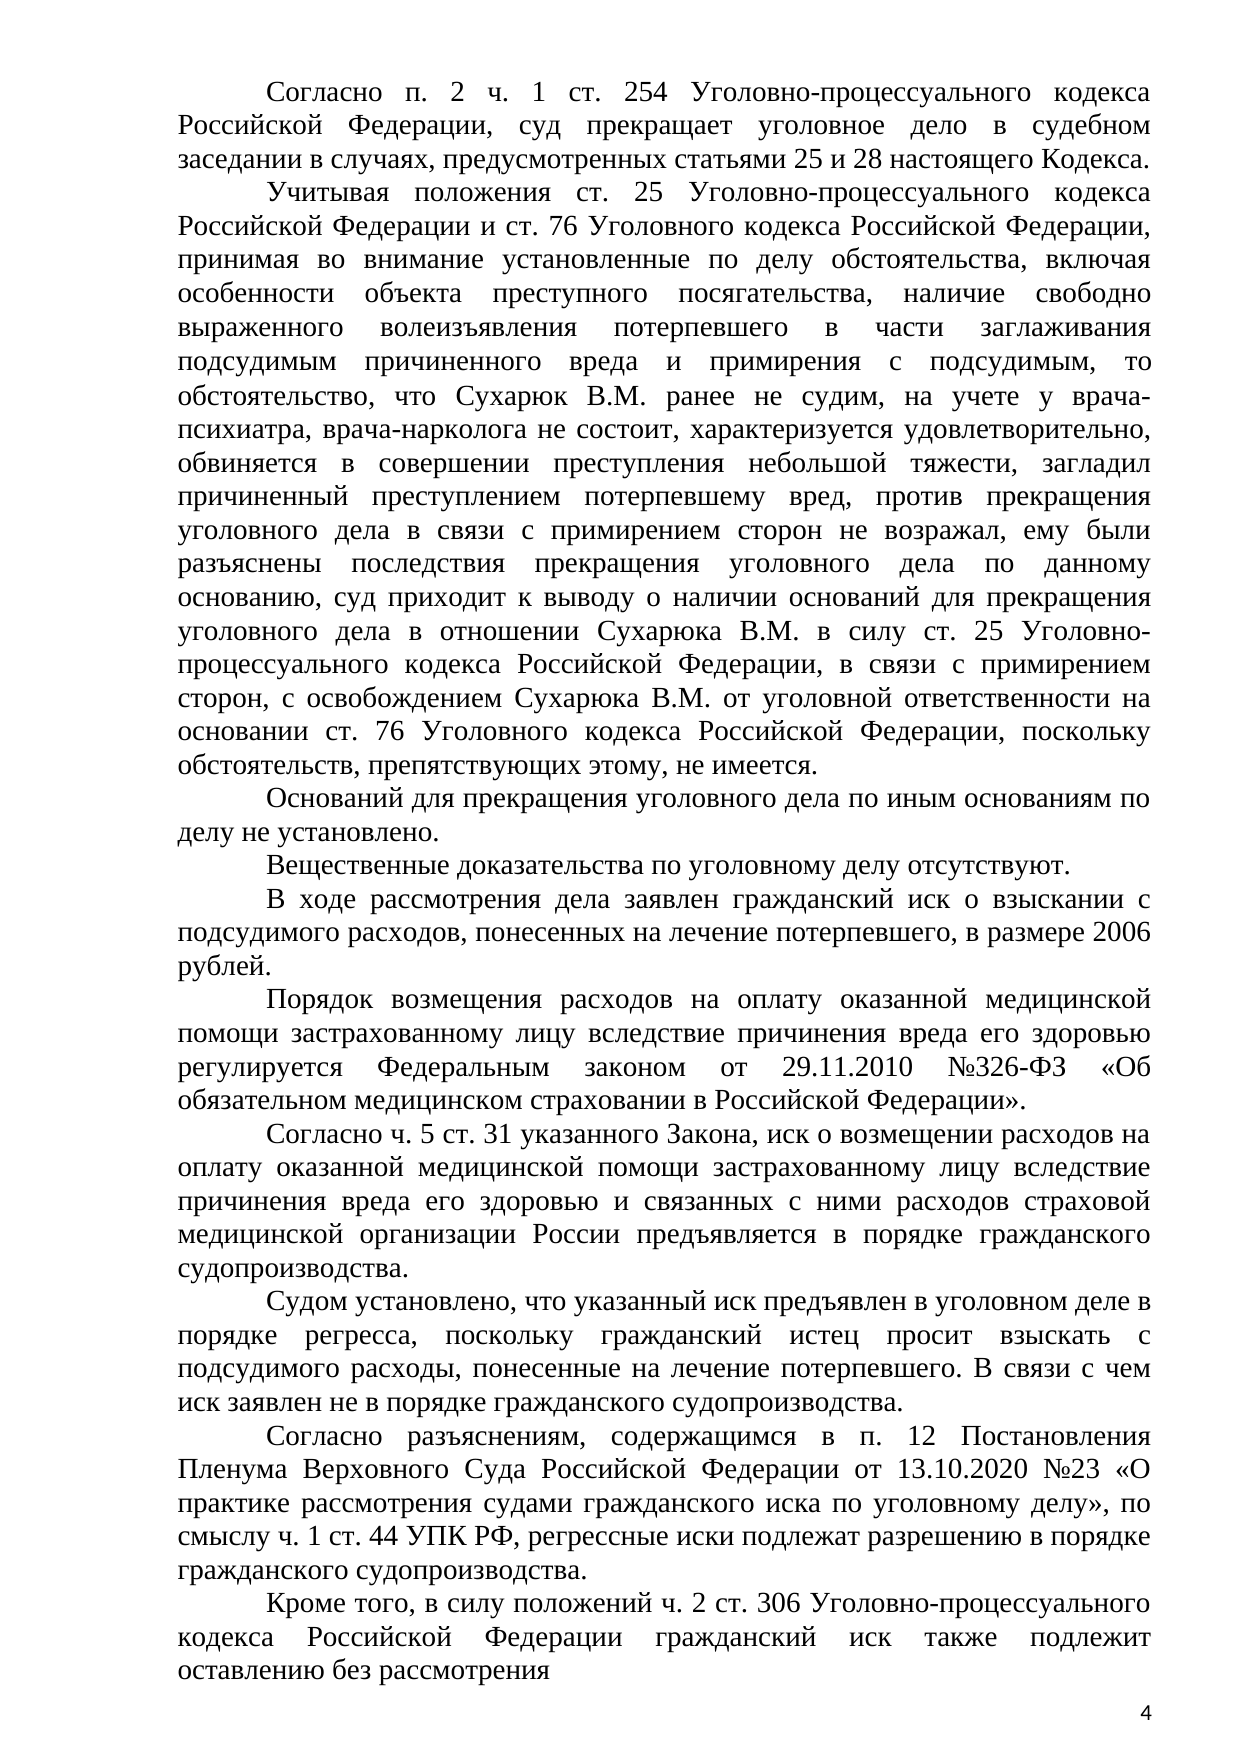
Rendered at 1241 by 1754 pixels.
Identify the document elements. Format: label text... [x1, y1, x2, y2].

text Согласно разъяснениям, содержащимся в п. 12 Постановления Пленума Верховного Суда Российской Федерации от 13.10.2020 №23 «О практике рассмотрения судами гражданского иска по уголовному делу», по смыслу ч. 1 ст. 44 УПК РФ, регрессные иски подлежат разрешению в порядке гражданского судопроизводства. [177, 1418, 1152, 1585]
text В ходе рассмотрения дела заявлен гражданский иск о взыскании с подсудимого расходов, понесенных на лечение потерпевшего, в размере 2006 рублей. [177, 881, 1152, 982]
text Учитывая положения ст. 25 Уголовно-процессуального кодекса Российской Федерации и ст. 76 Уголовного кодекса Российской Федерации, принимая во внимание установленные по делу обстоятельства, включая особенности объекта преступного посягательства, наличие свободно выраженного волеизъявления потерпевшего в части заглаживания подсудимым причиненного вреда и примирения с подсудимым, то обстоятельство, что Сухарюк В.М. ранее не судим, на учете у врача-психиатра, врача-нарколога не состоит, характеризуется удовлетворительно, обвиняется в совершении преступления небольшой тяжести, загладил причиненный преступлением потерпевшему вред, против прекращения уголовного дела в связи с примирением сторон не возражал, ему были разъяснены последствия прекращения уголовного дела по данному основанию, суд приходит к выводу о наличии оснований для прекращения уголовного дела в отношении Сухарюка В.М. в силу ст. 25 Уголовно-процессуального кодекса Российской Федерации, в связи с примирением сторон, с освобождением Сухарюка В.М. от уголовной ответственности на основании ст. 76 Уголовного кодекса Российской Федерации, поскольку обстоятельств, препятствующих этому, не имеется. [177, 174, 1152, 780]
text Кроме того, в силу положений ч. 2 ст. 306 Уголовно-процессуального кодекса Российской Федерации гражданский иск также подлежит оставлению без рассмотрения [177, 1585, 1152, 1686]
text Согласно п. 2 ч. 1 ст. 254 Уголовно-процессуального кодекса Российской Федерации, суд прекращает уголовное дело в судебном заседании в случаях, предусмотренных статьями 25 и 28 настоящего Кодекса. [177, 74, 1152, 174]
text Согласно ч. 5 ст. 31 указанного Закона, иск о возмещении расходов на оплату оказанной медицинской помощи застрахованному лицу вследствие причинения вреда его здоровью и связанных с ними расходов страховой медицинской организации России предъявляется в порядке гражданского судопроизводства. [177, 1116, 1152, 1283]
text Судом установлено, что указанный иск предъявлен в уголовном деле в порядке регресса, поскольку гражданский истец просит взыскать с подсудимого расходы, понесенные на лечение потерпевшего. В связи с чем иск заявлен не в порядке гражданского судопроизводства. [177, 1283, 1152, 1418]
text Порядок возмещения расходов на оплату оказанной медицинской помощи застрахованному лицу вследствие причинения вреда его здоровью регулируется Федеральным законом от 29.11.2010 №326-ФЗ «Об обязательном медицинском страховании в Российской Федерации». [177, 982, 1152, 1116]
text Вещественные доказательства по уголовному делу отсутствуют. [177, 847, 1152, 881]
text Оснований для прекращения уголовного дела по иным основаниям по делу не установлено. [177, 780, 1152, 847]
